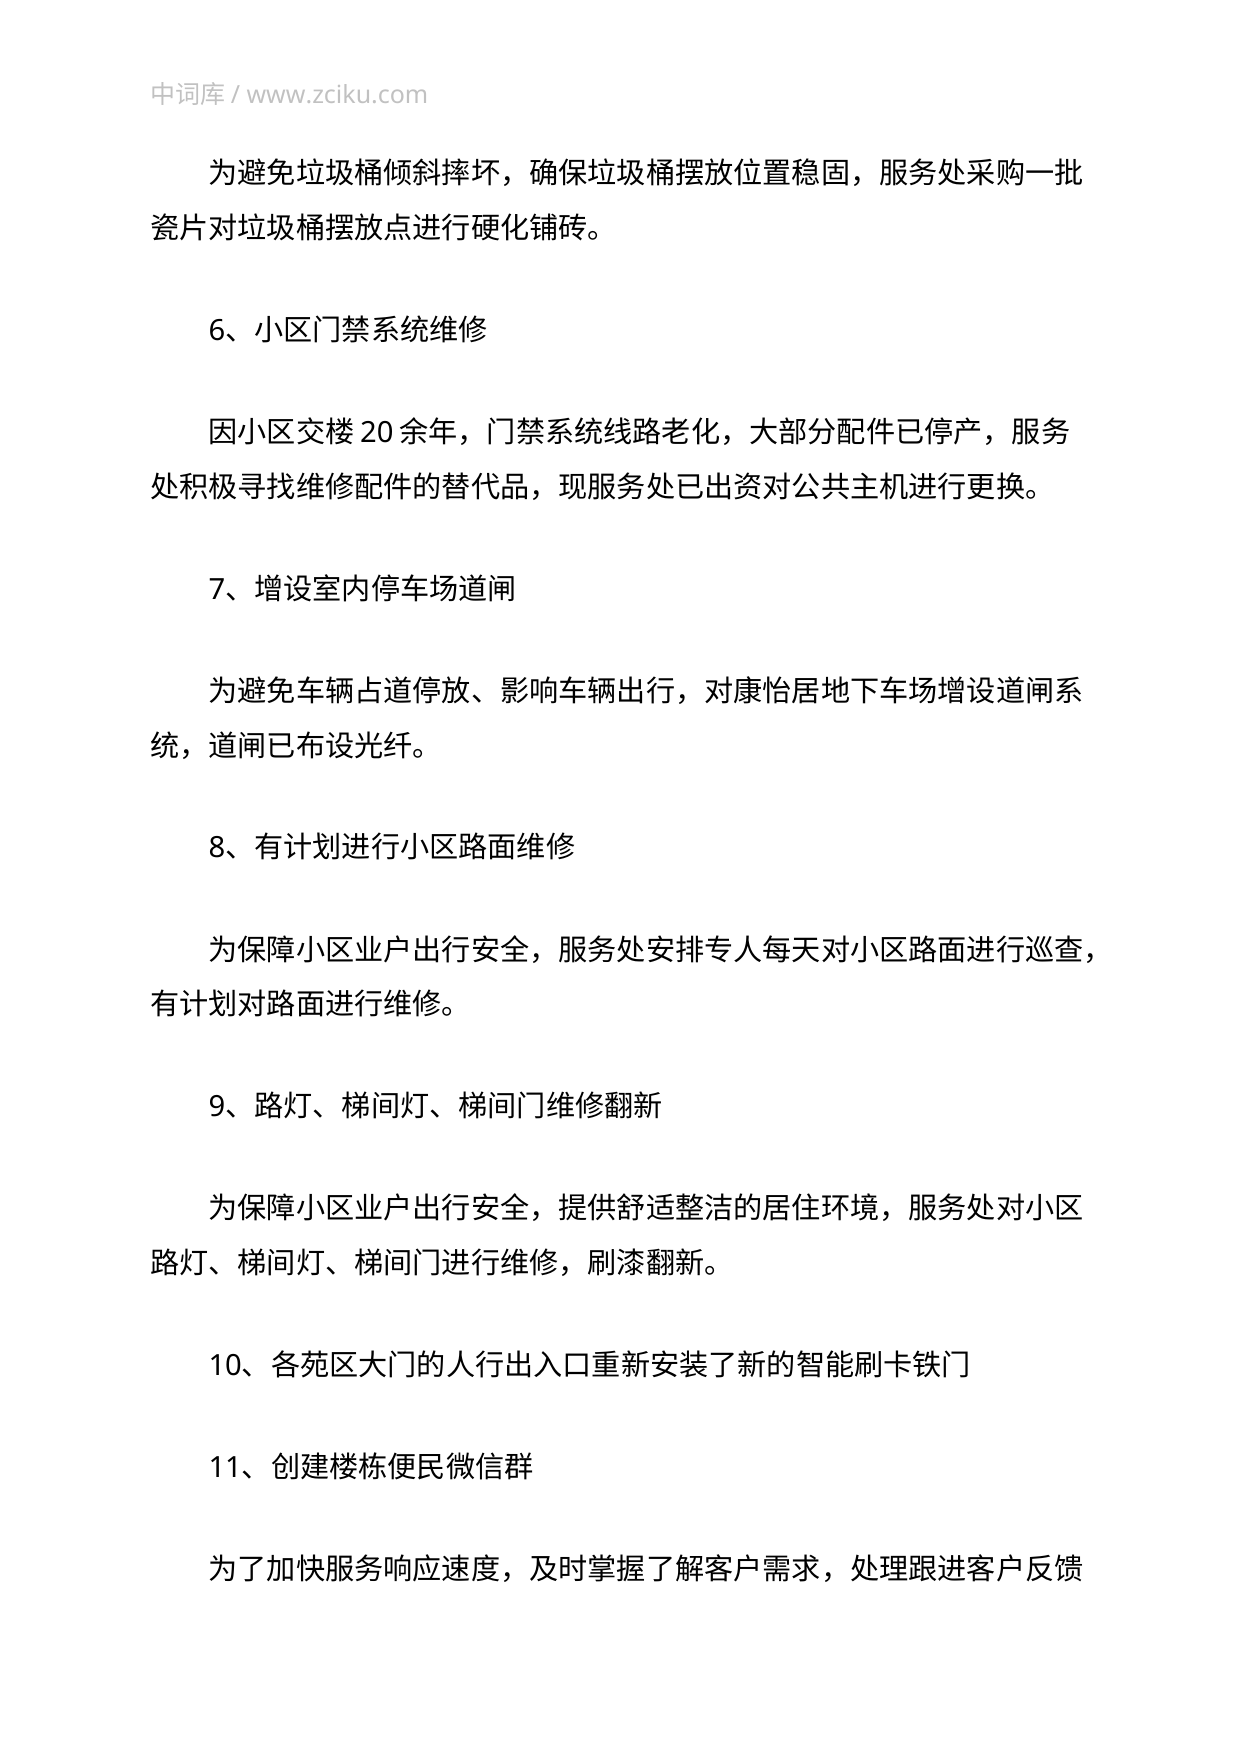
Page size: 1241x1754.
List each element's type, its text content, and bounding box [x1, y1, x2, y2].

text 6、小区门禁系统维修 [150, 307, 1090, 349]
text 为避免垃圾桶倾斜摔坏，确保垃圾桶摆放位置稳固，服务处采购一批瓷片对垃圾桶摆放点进行硬化铺砖。 [150, 150, 1090, 247]
text 为保障小区业户出行安全，服务处安排专人每天对小区路面进行巡查，有计划对路面进行维修。 [150, 926, 1090, 1023]
text 10、各苑区大门的人行出入口重新安装了新的智能刷卡铁门 [150, 1341, 1090, 1384]
text 8、有计划进行小区路面维修 [150, 824, 1090, 866]
text 11、创建楼栋便民微信群 [150, 1443, 1090, 1486]
text 为保障小区业户出行安全，提供舒适整洁的居住环境，服务处对小区路灯、梯间灯、梯间门进行维修，刷漆翻新。 [150, 1185, 1090, 1282]
text 因小区交楼20余年，门禁系统线路老化，大部分配件已停产，服务处积极寻找维修配件的替代品，现服务处已出资对公共主机进行更换。 [150, 409, 1090, 506]
text 9、路灯、梯间灯、梯间门维修翻新 [150, 1083, 1090, 1125]
text 为避免车辆占道停放、影响车辆出行，对康怡居地下车场增设道闸系统，道闸已布设光纤。 [150, 667, 1090, 764]
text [150, 1545, 1090, 1588]
text 7、增设室内停车场道闸 [150, 565, 1090, 608]
